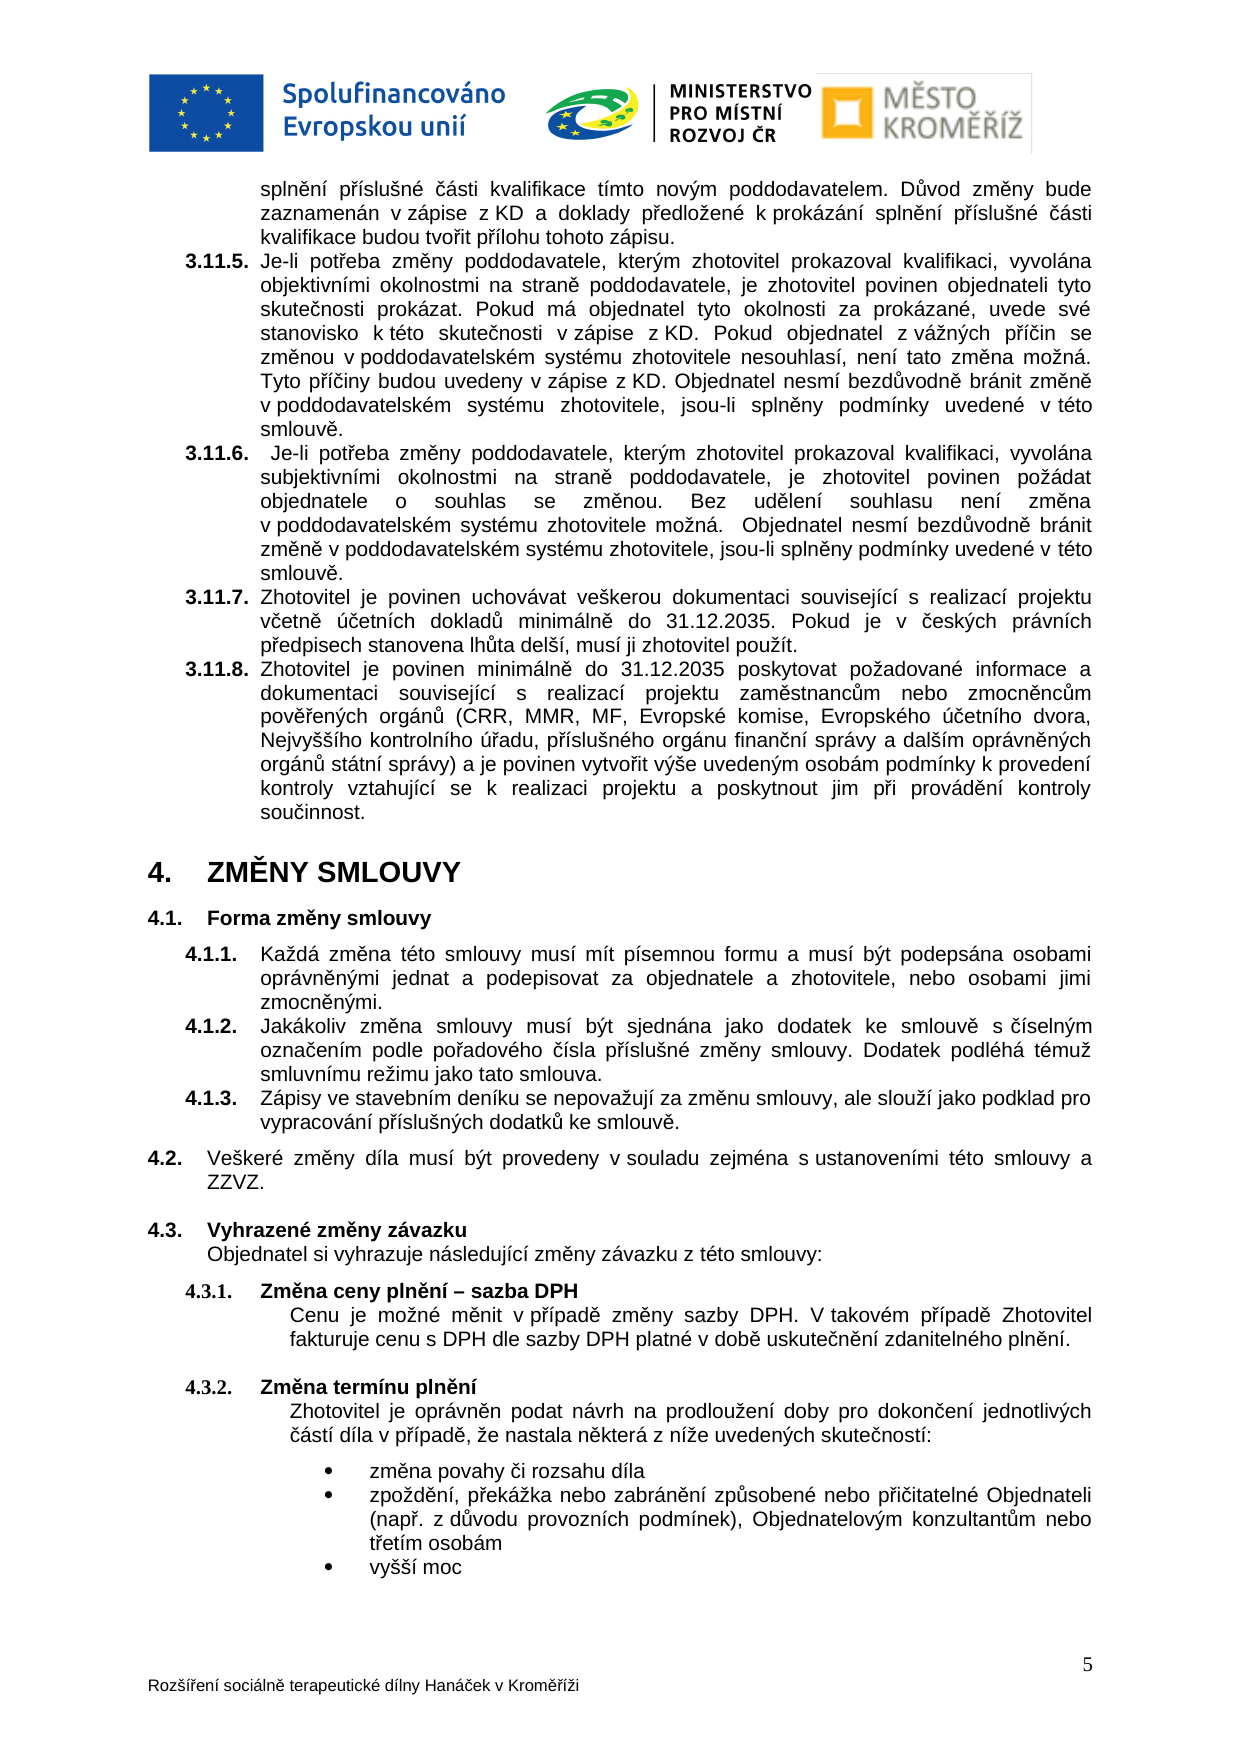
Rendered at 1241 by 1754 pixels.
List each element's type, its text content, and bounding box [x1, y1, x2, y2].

list Zhotovitel je oprávněn podat návrh na prodloužení doby pro dokončení jednotlivých částí díla v případě, že nastala některá z níže uvedených skutečností: [289, 1399, 1092, 1447]
list ZMĚNy SMLOUVY [148, 855, 1092, 889]
list zpoždění, překážka nebo zabránění způsobené nebo přičitatelné Objednateli (např. z důvodu provozních podmínek), Objednatelovým konzultantům nebo třetím osobám [325, 1483, 1092, 1555]
list Zhotovitel je povinen uchovávat veškerou dokumentaci související s realizací projektu včetně účetních dokladů minimálně do 31.12.2035. Pokud je v českých právních předpisech stanovena lhůta delší, musí ji zhotovitel použít. [185, 584, 1092, 656]
list Změna termínu plnění [185, 1374, 1092, 1399]
list Objednatel si vyhrazuje následující změny závazku z této smlouvy: [207, 1242, 1092, 1266]
list Veškeré změny díla musí být provedeny v souladu zejména s ustanoveními této smlouvy a ZZVZ. [148, 1146, 1092, 1194]
list Vyhrazené změny závazku [148, 1218, 1092, 1242]
list Každá změna této smlouvy musí mít písemnou formu a musí být podepsána osobami oprávněnými jednat a podepisovat za objednatele a zhotovitele, nebo osobami jimi zmocněnými. [185, 942, 1092, 1014]
list Je-li potřeba změny poddodavatele, kterým zhotovitel prokazoval kvalifikaci, vyvolána objektivními okolnostmi na straně poddodavatele, je zhotovitel povinen objednateli tyto skutečnosti prokázat. Pokud má objednatel tyto okolnosti za prokázané, uvede své stanovisko k této skutečnosti v zápise z KD. Pokud objednatel z vážných příčin se změnou v poddodavatelském systému zhotovitele nesouhlasí, není tato změna možná. Tyto příčiny budou uvedeny v zápise z KD. Objednatel nesmí bezdůvodně bránit změně v poddodavatelském systému zhotovitele, jsou-li splněny podmínky uvedené v této smlouvě. [185, 249, 1092, 441]
list vyšší moc [325, 1555, 1092, 1579]
list Je-li potřeba změny poddodavatele, kterým zhotovitel prokazoval kvalifikaci, vyvolána subjektivními okolnostmi na straně poddodavatele, je zhotovitel povinen požádat objednatele o souhlas se změnou. Bez udělení souhlasu není změna v poddodavatelském systému zhotovitele možná. Objednatel nesmí bezdůvodně bránit změně v poddodavatelském systému zhotovitele, jsou-li splněny podmínky uvedené v této smlouvě. [185, 441, 1092, 584]
list Cenu je možné měnit v případě změny sazby DPH. V takovém případě Zhotovitel fakturuje cenu s DPH dle sazby DPH platné v době uskutečnění zdanitelného plnění. [289, 1303, 1092, 1351]
list Zhotovitel je povinen minimálně do 31.12.2035 poskytovat požadované informace a dokumentaci související s realizací projektu zaměstnancům nebo zmocněncům pověřených orgánů (CRR, MMR, MF, Evropské komise, Evropského účetního dvora, Nejvyššího kontrolního úřadu, příslušného orgánu finanční správy a dalším oprávněných orgánů státní správy) a je povinen vytvořit výše uvedeným osobám podmínky k provedení kontroly vztahující se k realizaci projektu a poskytnout jim při provádění kontroly součinnost. [185, 656, 1092, 824]
list změna povahy či rozsahu díla [325, 1459, 1092, 1483]
list Změna ceny plnění – sazba DPH [185, 1278, 1092, 1303]
list Forma změny smlouvy [148, 906, 1092, 929]
list Zápisy ve stavebním deníku se nepovažují za změnu smlouvy, ale slouží jako podklad pro vypracování příslušných dodatků ke smlouvě. [185, 1086, 1092, 1134]
list Jakákoliv změna smlouvy musí být sjednána jako dodatek ke smlouvě s číselným označením podle pořadového čísla příslušné změny smlouvy. Dodatek podléhá témuž smluvnímu režimu jako tato smlouva. [185, 1014, 1092, 1086]
picture [147, 72, 1034, 154]
